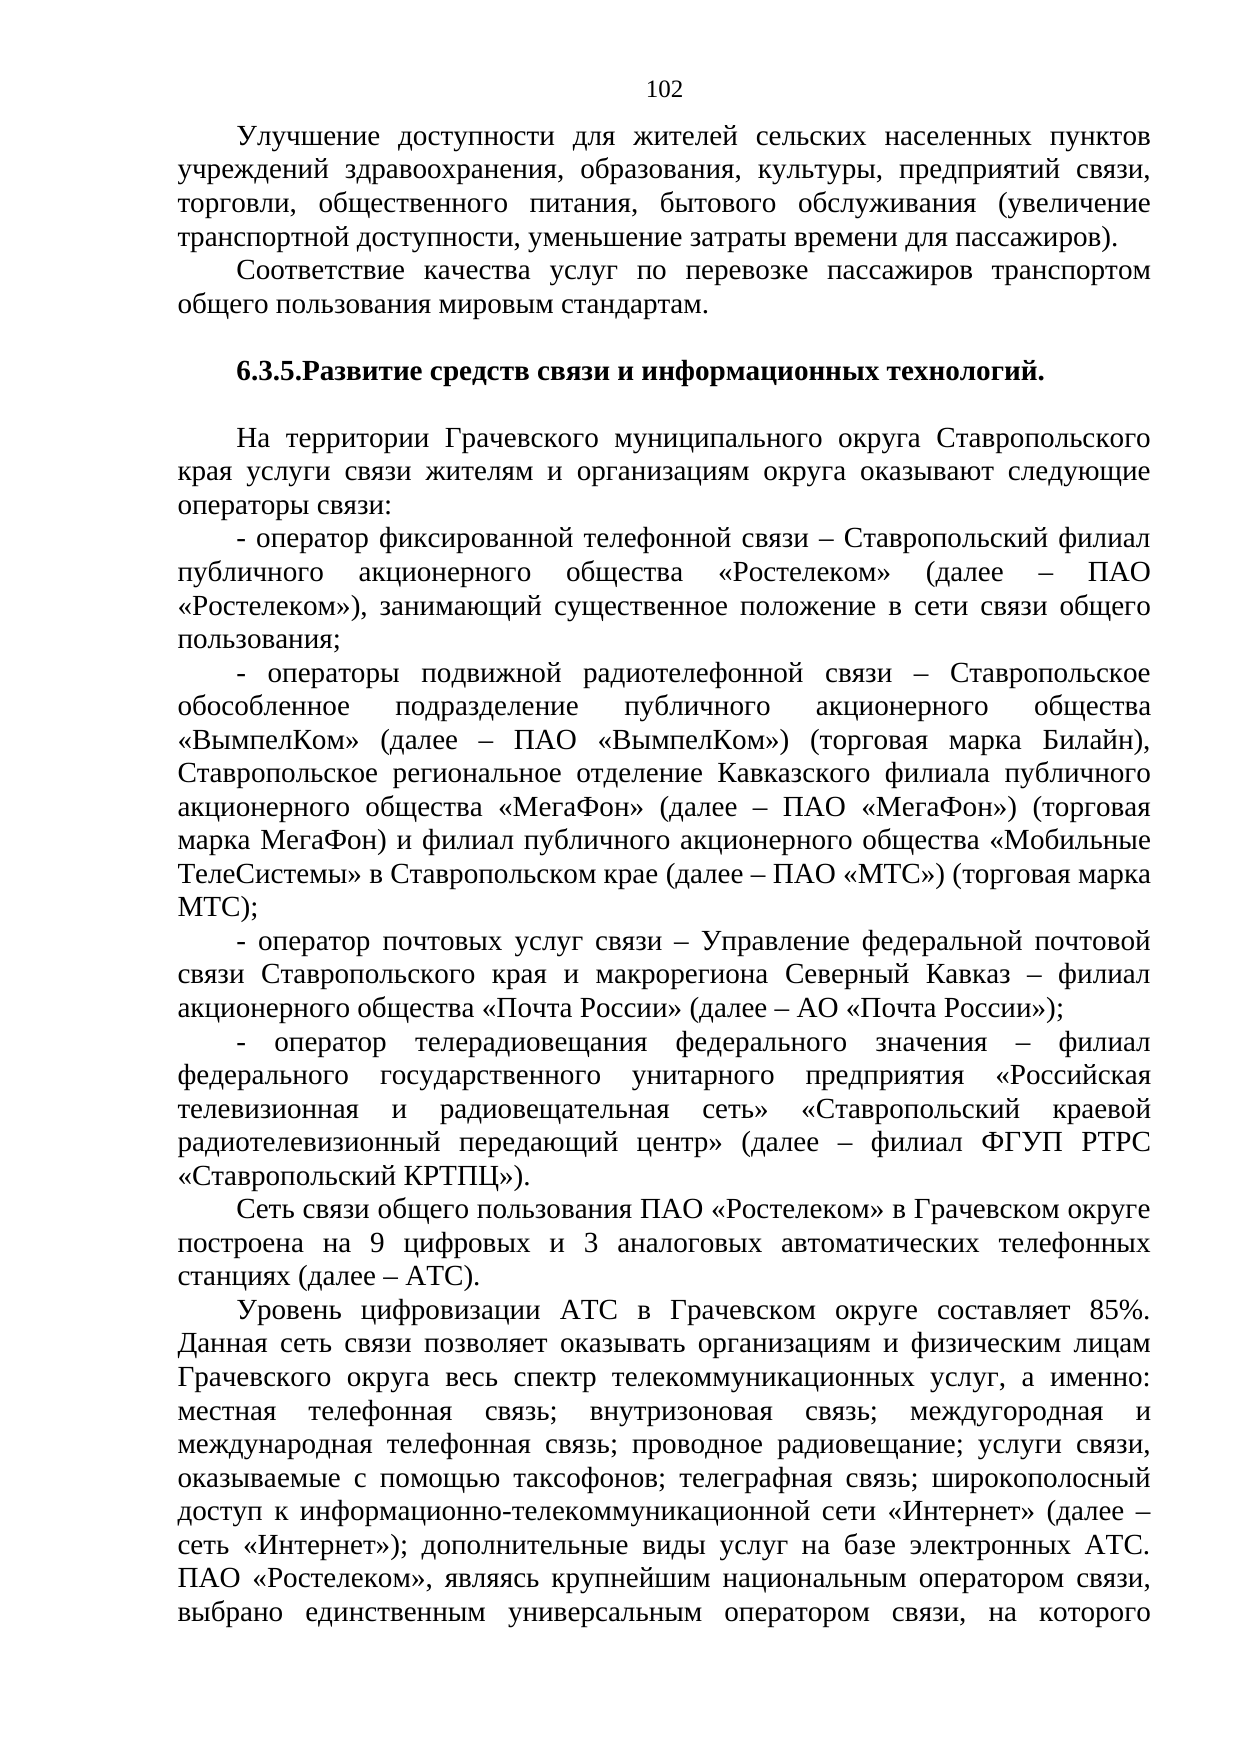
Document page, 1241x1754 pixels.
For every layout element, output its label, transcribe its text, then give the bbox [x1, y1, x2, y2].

text - оператор почтовых услуг связи – Управление федеральной почтовой связи Ставропольского края и макрорегиона Северный Кавказ – филиал акционерного общества «Почта России» (далее – АО «Почта России»); [177, 923, 1152, 1024]
text - операторы подвижной радиотелефонной связи – Ставропольское обособленное подразделение публичного акционерного общества «ВымпелКом» (далее – ПАО «ВымпелКом») (торговая марка Билайн), Ставропольское региональное отделение Кавказского филиала публичного акционерного общества «МегаФон» (далее – ПАО «МегаФон») (торговая марка МегаФон) и филиал публичного акционерного общества «Мобильные ТелеСистемы» в Ставропольском крае (далее – ПАО «МТС») (торговая марка МТС); [177, 655, 1152, 923]
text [177, 1292, 1152, 1627]
text Улучшение доступности для жителей сельских населенных пунктов учреждений здравоохранения, образования, культуры, предприятий связи, торговли, общественного питания, бытового обслуживания (увеличение транспортной доступности, уменьшение затраты времени для пассажиров). [177, 118, 1152, 252]
text Соответствие качества услуг по перевозке пассажиров транспортом общего пользования мировым стандартам. [177, 252, 1152, 319]
text - оператор телерадиовещания федерального значения – филиал федерального государственного унитарного предприятия «Российская телевизионная и радиовещательная сеть» «Ставропольский краевой радиотелевизионный передающий центр» (далее – филиал ФГУП РТРС «Ставропольский КРТПЦ»). [177, 1024, 1152, 1191]
text На территории Грачевского муниципального округа Ставропольского края услуги связи жителям и организациям округа оказывают следующие операторы связи: [177, 420, 1152, 521]
text 6.3.5.Развитие средств связи и информационных технологий. [177, 353, 1152, 386]
text Сеть связи общего пользования ПАО «Ростелеком» в Грачевском округе построена на 9 цифровых и 3 аналоговых автоматических телефонных станциях (далее – АТС). [177, 1191, 1152, 1292]
text - оператор фиксированной телефонной связи – Ставропольский филиал публичного акционерного общества «Ростелеком» (далее – ПАО «Ростелеком»), занимающий существенное положение в сети связи общего пользования; [177, 521, 1152, 655]
